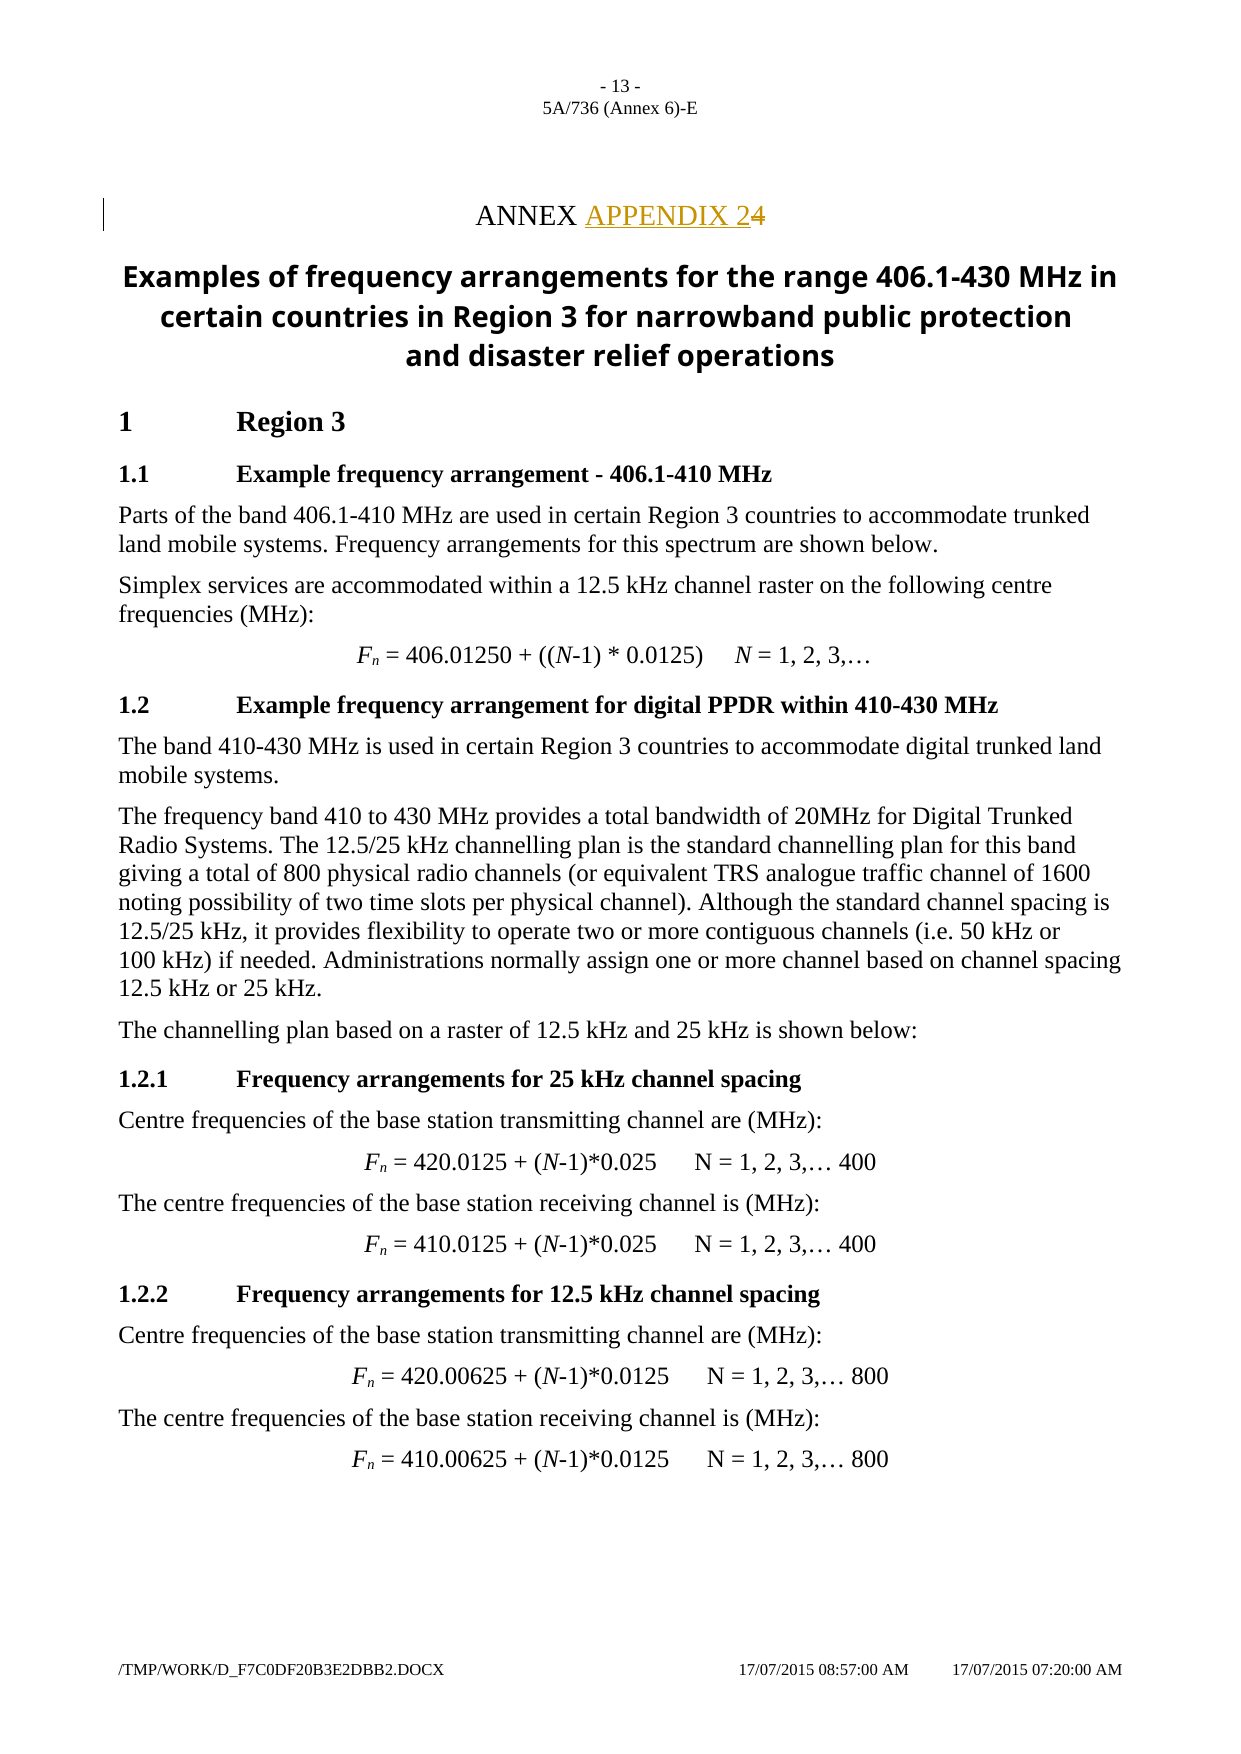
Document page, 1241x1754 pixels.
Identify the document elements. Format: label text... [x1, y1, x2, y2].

text Parts of the band 406.1-410 MHz are used in certain Region 3 countries to accommodate trunked land mobile systems. Frequency arrangements for this spectrum are shown below. [118, 500, 1122, 558]
text Fn = 410.0125 + (N-1)*0.025 N = 1, 2, 3,… 400 [118, 1229, 1122, 1258]
subtitle 1.2.1 Frequency arrangements for 25 kHz channel spacing [118, 1064, 1122, 1093]
text Annex [118, 198, 1122, 231]
text Centre frequencies of the base station transmitting channel are (MHz): [118, 1106, 1122, 1134]
text The channelling plan based on a raster of 12.5 kHz and 25 kHz is shown below: [118, 1015, 1122, 1043]
text The centre frequencies of the base station receiving channel is (MHz): [118, 1188, 1122, 1217]
text Fn = 420.0125 + (N-1)*0.025 N = 1, 2, 3,… 400 [118, 1147, 1122, 1176]
text Centre frequencies of the base station transmitting channel are (MHz): [118, 1320, 1122, 1349]
subtitle 1.2.2 Frequency arrangements for 12.5 kHz channel spacing [118, 1279, 1122, 1308]
subtitle 1 Region 3 [118, 404, 1122, 438]
text Simplex services are accommodated within a 12.5 kHz channel raster on the following centre frequencies (MHz): [118, 570, 1122, 628]
title Examples of frequency arrangements for the range 406.1-430 MHz in certain countries in Region 3 for narrowband public protection and disaster relief operations [118, 256, 1122, 375]
subtitle 1.1 Example frequency arrangement - 406.1-410 MHz [118, 459, 1122, 488]
subtitle 1.2 Example frequency arrangement for digital PPDR within 410-430 MHz [118, 690, 1122, 718]
text Fn = 420.00625 + (N-1)*0.0125 N = 1, 2, 3,… 800 [118, 1361, 1122, 1390]
text The band 410-430 MHz is used in certain Region 3 countries to accommodate digital trunked land mobile systems. [118, 731, 1122, 788]
text Fn = 406.01250 + ((N-1) * 0.0125) N = 1, 2, 3,… [118, 640, 1122, 669]
text The centre frequencies of the base station receiving channel is (MHz): [118, 1403, 1122, 1431]
text The frequency band 410 to 430 MHz provides a total bandwidth of 20MHz for Digital Trunked Radio Systems. The 12.5/25 kHz channelling plan is the standard channelling plan for this band giving a total of 800 physical radio channels (or equivalent TRS analogue traffic channel of 1600 noting possibility of two time slots per physical channel). Although the standard channel spacing is 12.5/25 kHz, it provides flexibility to operate two or more contiguous channels (i.e. 50 kHz or 100 kHz) if needed. Administrations normally assign one or more channel based on channel spacing 12.5 kHz or 25 kHz. [118, 801, 1122, 1002]
text Fn = 410.00625 + (N-1)*0.0125 N = 1, 2, 3,… 800 [118, 1444, 1122, 1473]
